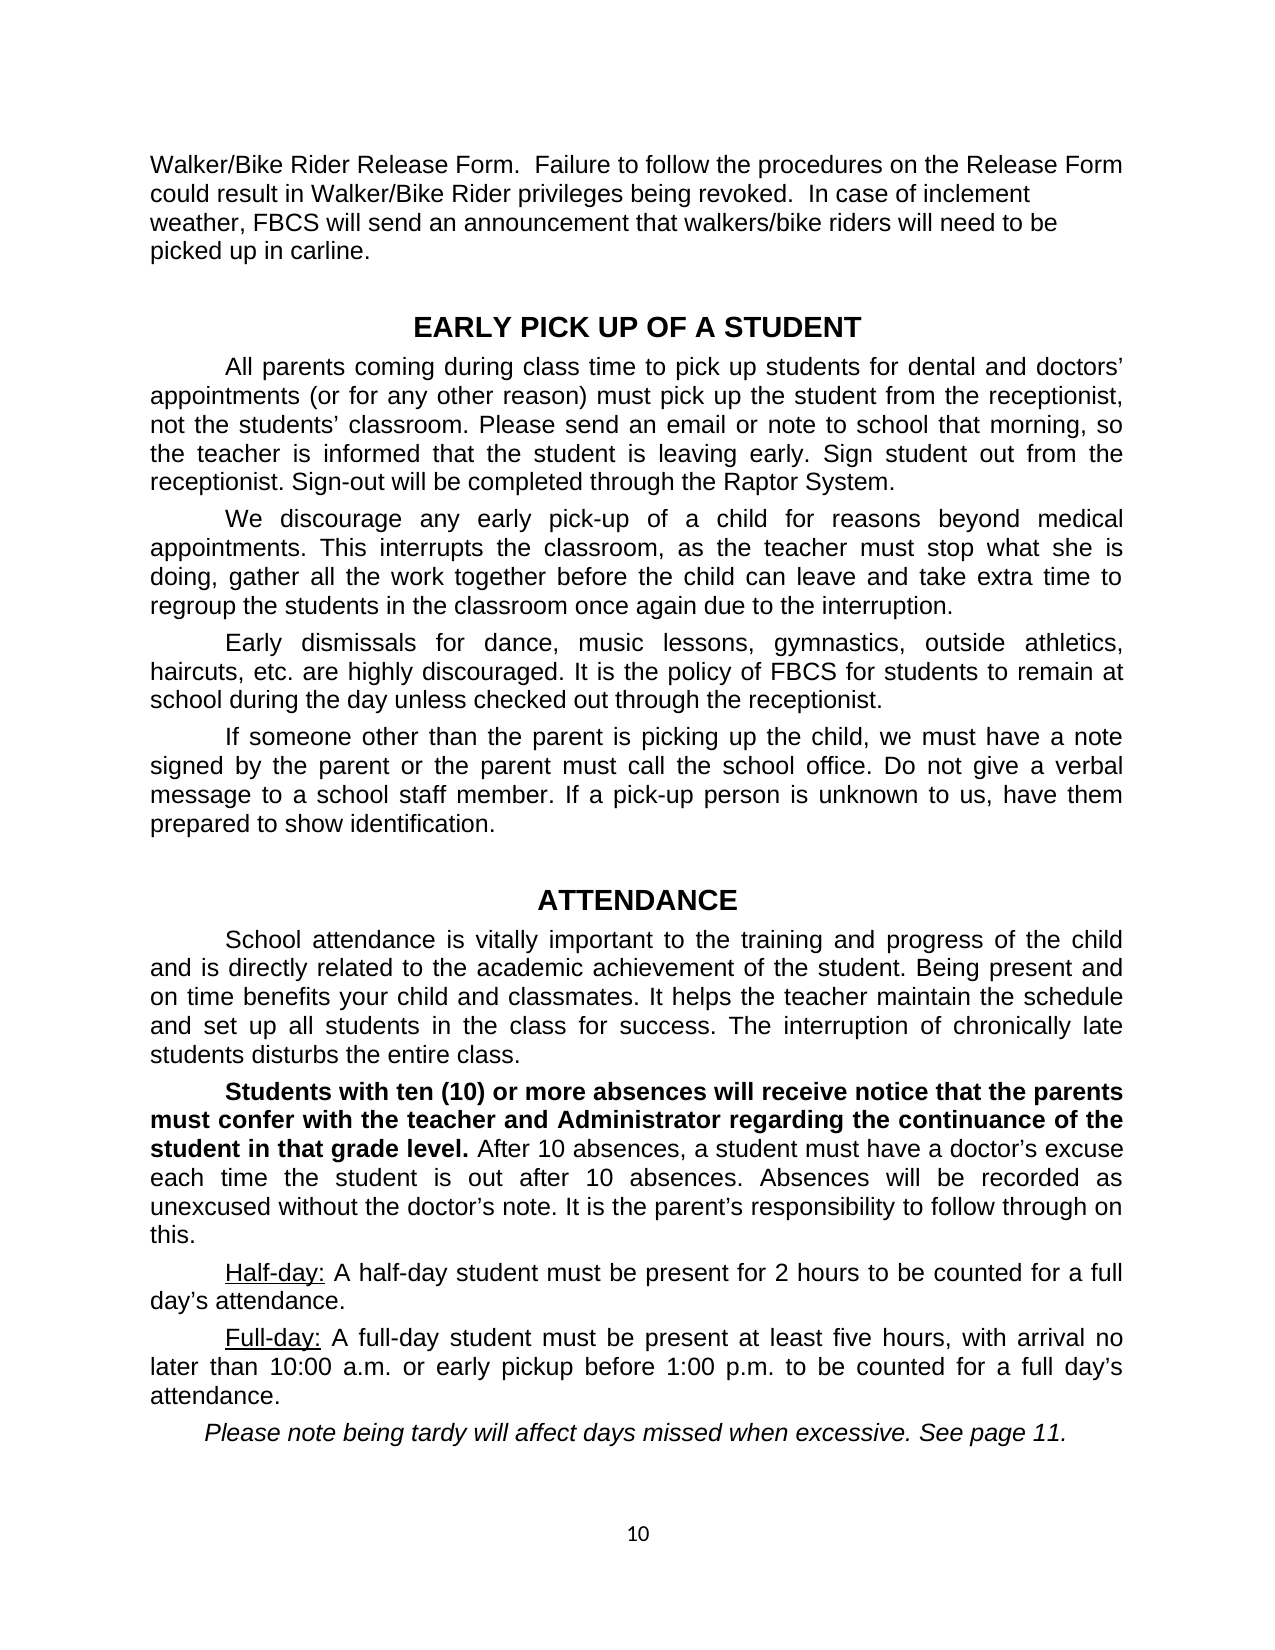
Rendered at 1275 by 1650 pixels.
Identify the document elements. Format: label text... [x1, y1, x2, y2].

text All parents coming during class time to pick up students for dental and doctors’ appointments (or for any other reason) must pick up the student from the receptionist, not the students’ classroom. Please send an email or note to school that morning, so the teacher is informed that the student is leaving early. Sign student out from the receptionist. Sign-out will be completed through the Raptor System. [150, 352, 1125, 496]
text School attendance is vitally important to the training and progress of the child and is directly related to the academic achievement of the student. Being present and on time benefits your child and classmates. It helps the teacher maintain the schedule and set up all students in the class for success. The interruption of chronically late students disturbs the entire class. [150, 924, 1125, 1068]
text Please note being tardy will affect days missed when excessive. See page 11. [150, 1418, 1125, 1447]
text We discourage any early pick-up of a child for reasons beyond medical appointments. This interrupts the classroom, as the teacher must stop what she is doing, gather all the work together before the child can leave and take extra time to regroup the students in the classroom once again due to the interruption. [150, 504, 1125, 619]
text EARLY PICK UP OF A STUDENT [150, 310, 1125, 344]
text If someone other than the parent is picking up the child, we must have a note signed by the parent or the parent must call the school office. Do not give a verbal message to a school staff member. If a pick-up person is unknown to us, have them prepared to show identification. [150, 722, 1125, 837]
text Half-day: A half-day student must be present for 2 hours to be counted for a full day’s attendance. [150, 1257, 1125, 1315]
text Students with ten (10) or more absences will receive notice that the parents must confer with the teacher and Administrator regarding the continuance of the student in that grade level. After 10 absences, a student must have a doctor’s excuse each time the student is out after 10 absences. Absences will be recorded as unexcused without the doctor’s note. It is the parent’s responsibility to follow through on this. [150, 1077, 1125, 1249]
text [150, 150, 1125, 265]
text Early dismissals for dance, music lessons, gymnastics, outside athletics, haircuts, etc. are highly discouraged. It is the policy of FBCS for students to remain at school during the day unless checked out through the receptionist. [150, 628, 1125, 714]
text ATTENDANCE [150, 883, 1125, 916]
text Full-day: A full-day student must be present at least five hours, with arrival no later than 10:00 a.m. or early pickup before 1:00 p.m. to be counted for a full day’s attendance. [150, 1323, 1125, 1409]
